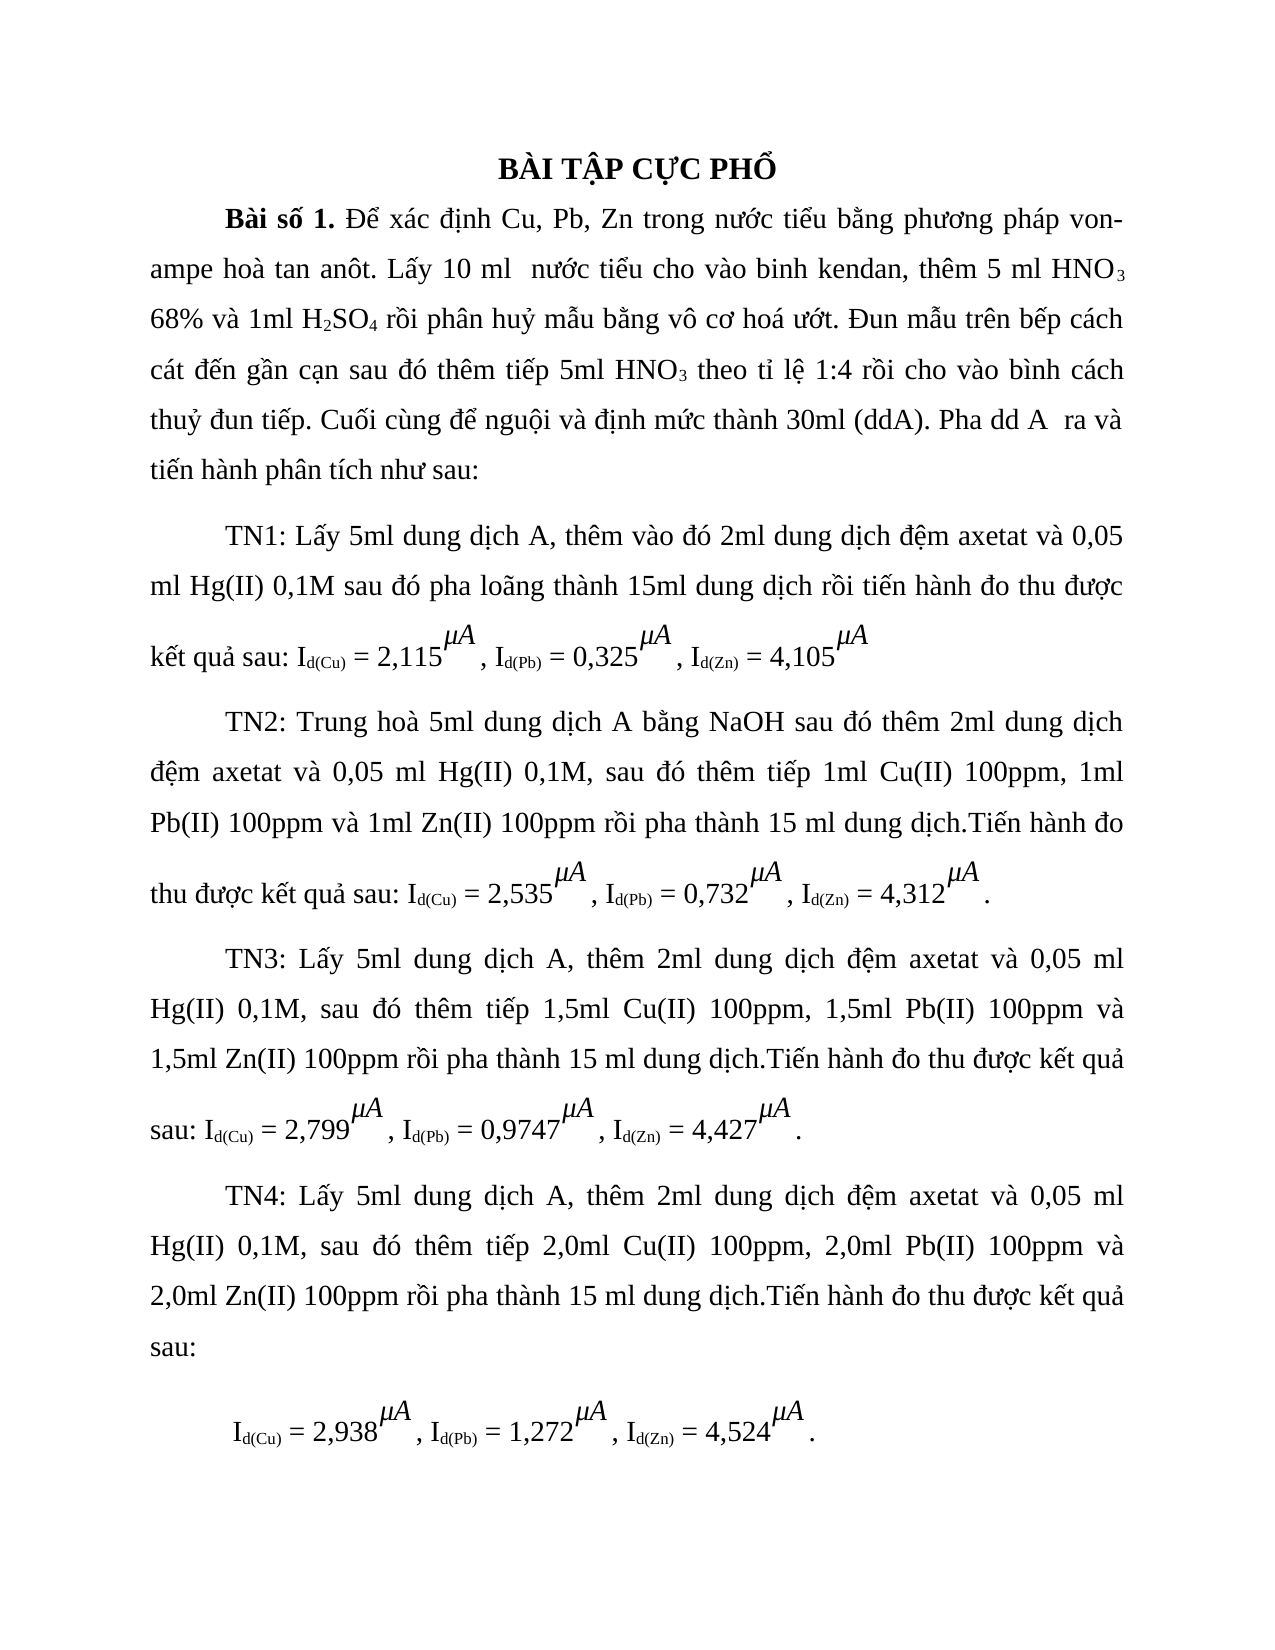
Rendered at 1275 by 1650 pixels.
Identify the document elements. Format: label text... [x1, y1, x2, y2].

text TN1: Lấy 5ml dung dịch A, thêm vào đó 2ml dung dịch đệm axetat và 0,05 ml Hg(II) 0,1M sau đó pha loãng thành 15ml dung dịch rồi tiến hành đo thu được kết quả sau: Id(Cu) = 2,115, Id(Pb) = 0,325, Id(Zn) = 4,105 [150, 518, 1125, 672]
text BÀI TẬP CỰC PHỔ [150, 150, 1125, 186]
text TN2: Trung hoà 5ml dung dịch A bằng NaOH sau đó thêm 2ml dung dịch đệm axetat và 0,05 ml Hg(II) 0,1M, sau đó thêm tiếp 1ml Cu(II) 100ppm, 1ml Pb(II) 100ppm và 1ml Zn(II) 100ppm rồi pha thành 15 ml dung dịch.Tiến hành đo thu được kết quả sau: Id(Cu) = 2,535, Id(Pb) = 0,732, Id(Zn) = 4,312. [150, 704, 1125, 909]
text Bài số 1. Để xác định Cu, Pb, Zn trong nước tiểu bằng phương pháp von-ampe hoà tan anôt. Lấy 10 ml nước tiểu cho vào binh kendan, thêm 5 ml HNO3 68% và 1ml H2SO4 rồi phân huỷ mẫu bằng vô cơ hoá ướt. Đun mẫu trên bếp cách cát đến gần cạn sau đó thêm tiếp 5ml HNO3 theo tỉ lệ 1:4 rồi cho vào bình cách thuỷ đun tiếp. Cuối cùng để nguội và định mức thành 30ml (ddA). Pha dd A ra và tiến hành phân tích như sau: [150, 201, 1125, 486]
text TN3: Lấy 5ml dung dịch A, thêm 2ml dung dịch đệm axetat và 0,05 ml Hg(II) 0,1M, sau đó thêm tiếp 1,5ml Cu(II) 100ppm, 1,5ml Pb(II) 100ppm và 1,5ml Zn(II) 100ppm rồi pha thành 15 ml dung dịch.Tiến hành đo thu được kết quả sau: Id(Cu) = 2,799, Id(Pb) = 0,9747, Id(Zn) = 4,427. [150, 941, 1125, 1146]
text Id(Cu) = 2,938, Id(Pb) = 1,272, Id(Zn) = 4,524. [150, 1394, 1125, 1448]
text TN4: Lấy 5ml dung dịch A, thêm 2ml dung dịch đệm axetat và 0,05 ml Hg(II) 0,1M, sau đó thêm tiếp 2,0ml Cu(II) 100ppm, 2,0ml Pb(II) 100ppm và 2,0ml Zn(II) 100ppm rồi pha thành 15 ml dung dịch.Tiến hành đo thu được kết quả sau: [150, 1178, 1125, 1362]
